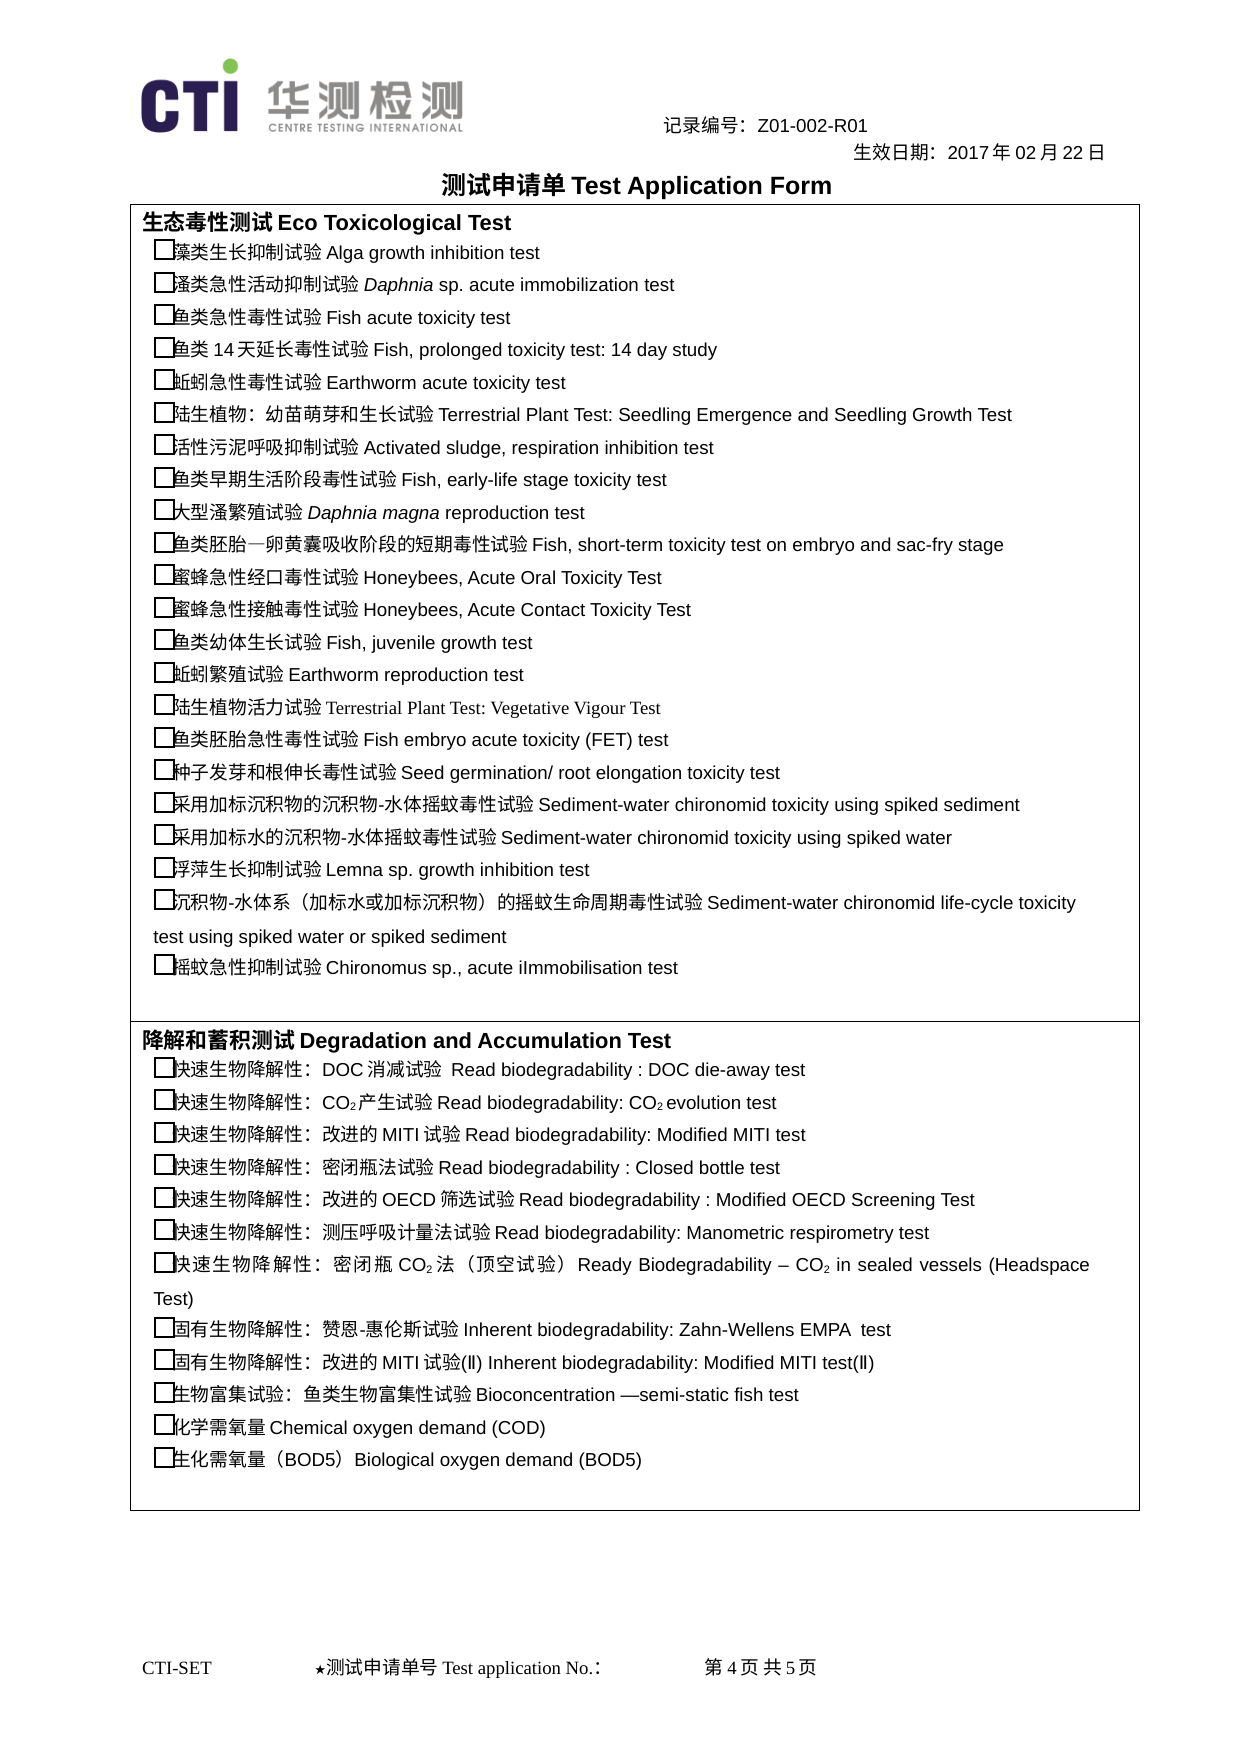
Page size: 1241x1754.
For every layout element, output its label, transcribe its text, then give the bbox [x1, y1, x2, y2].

picture [141, 58, 463, 133]
table_cell 降解和蓄积测试Degradation and Accumulation Test [131, 1022, 1139, 1510]
table_cell 生态毒性测试Eco Toxicological Test [131, 205, 1139, 1021]
